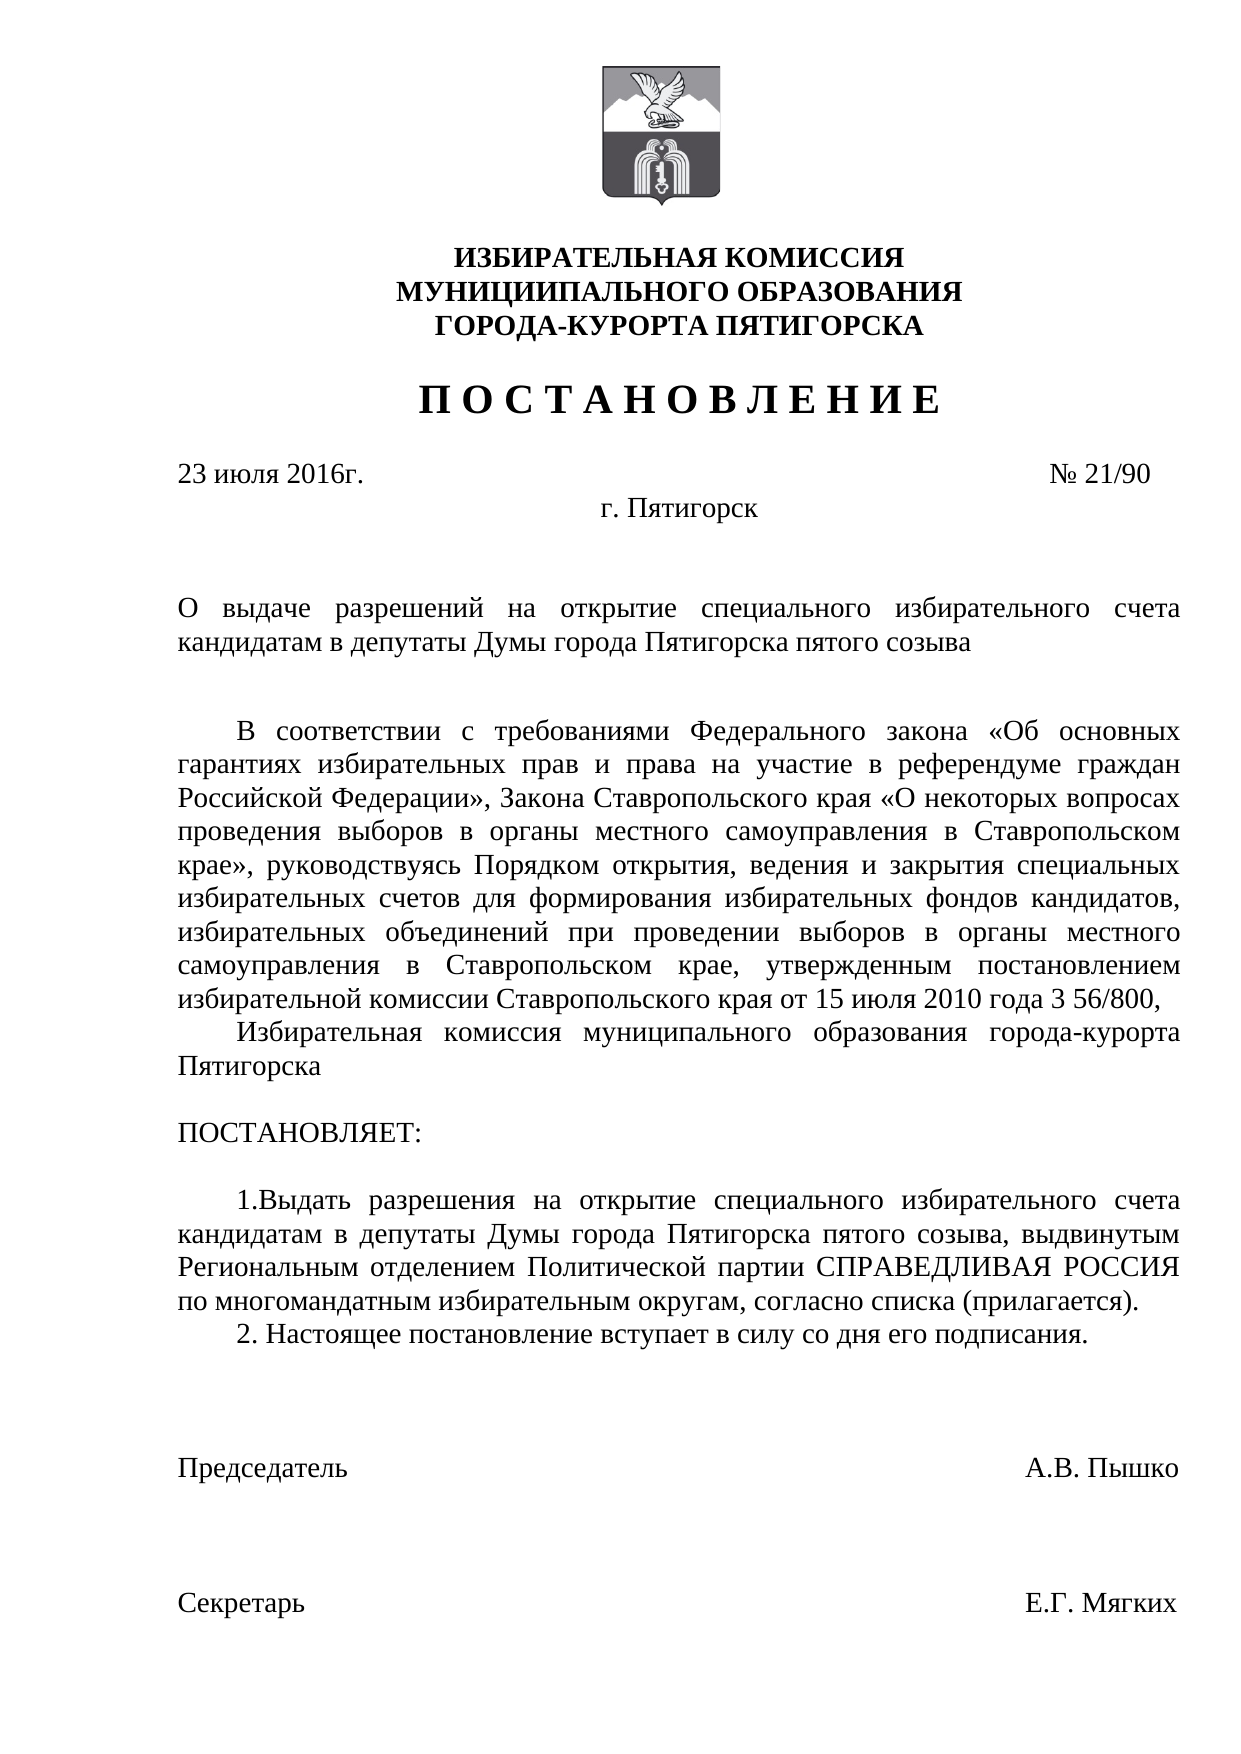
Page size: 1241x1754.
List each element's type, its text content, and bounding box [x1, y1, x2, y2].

picture [602, 66, 721, 207]
text 2. Настоящее постановление вступает в силу со дня его подписания. [177, 1316, 1181, 1350]
text ГОРОДА-КУРОРТА ПЯТИГОРСКА [177, 308, 1181, 341]
text П О С Т А Н О В Л Е Н И Е [177, 375, 1181, 423]
text ИЗБИРАТЕЛЬНАЯ КОМИССИЯ [177, 241, 1181, 274]
text В соответствии с требованиями Федерального закона «Об основных гарантиях избирательных прав и права на участие в референдуме граждан Российской Федерации», Закона Ставропольского края «О некоторых вопросах проведения выборов в органы местного самоуправления в Ставропольском крае», руководствуясь Порядком открытия, ведения и закрытия специальных избирательных счетов для формирования избирательных фондов кандидатов, избирательных объединений при проведении выборов в органы местного самоуправления в Ставропольском крае, утвержденным постановлением избирательной комиссии Ставропольского края от 15 июля 2010 года 3 56/800, [177, 713, 1181, 1014]
text г. Пятигорск [177, 490, 1181, 523]
text Секретарь Е.Г. Мягких [177, 1585, 1181, 1618]
text ПОСТАНОВЛЯЕТ: [177, 1115, 1181, 1149]
text Мунициипального образования [177, 274, 1181, 308]
text 23 июля 2016г. № 21/90 [177, 456, 1181, 490]
text 1.Выдать разрешения на открытие специального избирательного счета кандидатам в депутаты Думы города Пятигорска пятого созыва, выдвинутым Региональным отделением Политической партии СПРАВЕДЛИВАЯ РОССИЯ по многомандатным избирательным округам, согласно списка (прилагается). [177, 1182, 1181, 1316]
text Председатель А.В. Пышко [177, 1451, 1181, 1484]
text Избирательная комиссия муниципального образования города-курорта Пятигорска [177, 1014, 1181, 1082]
text О выдаче разрешений на открытие специального избирательного счета кандидатам в депутаты Думы города Пятигорска пятого созыва [177, 590, 1181, 657]
